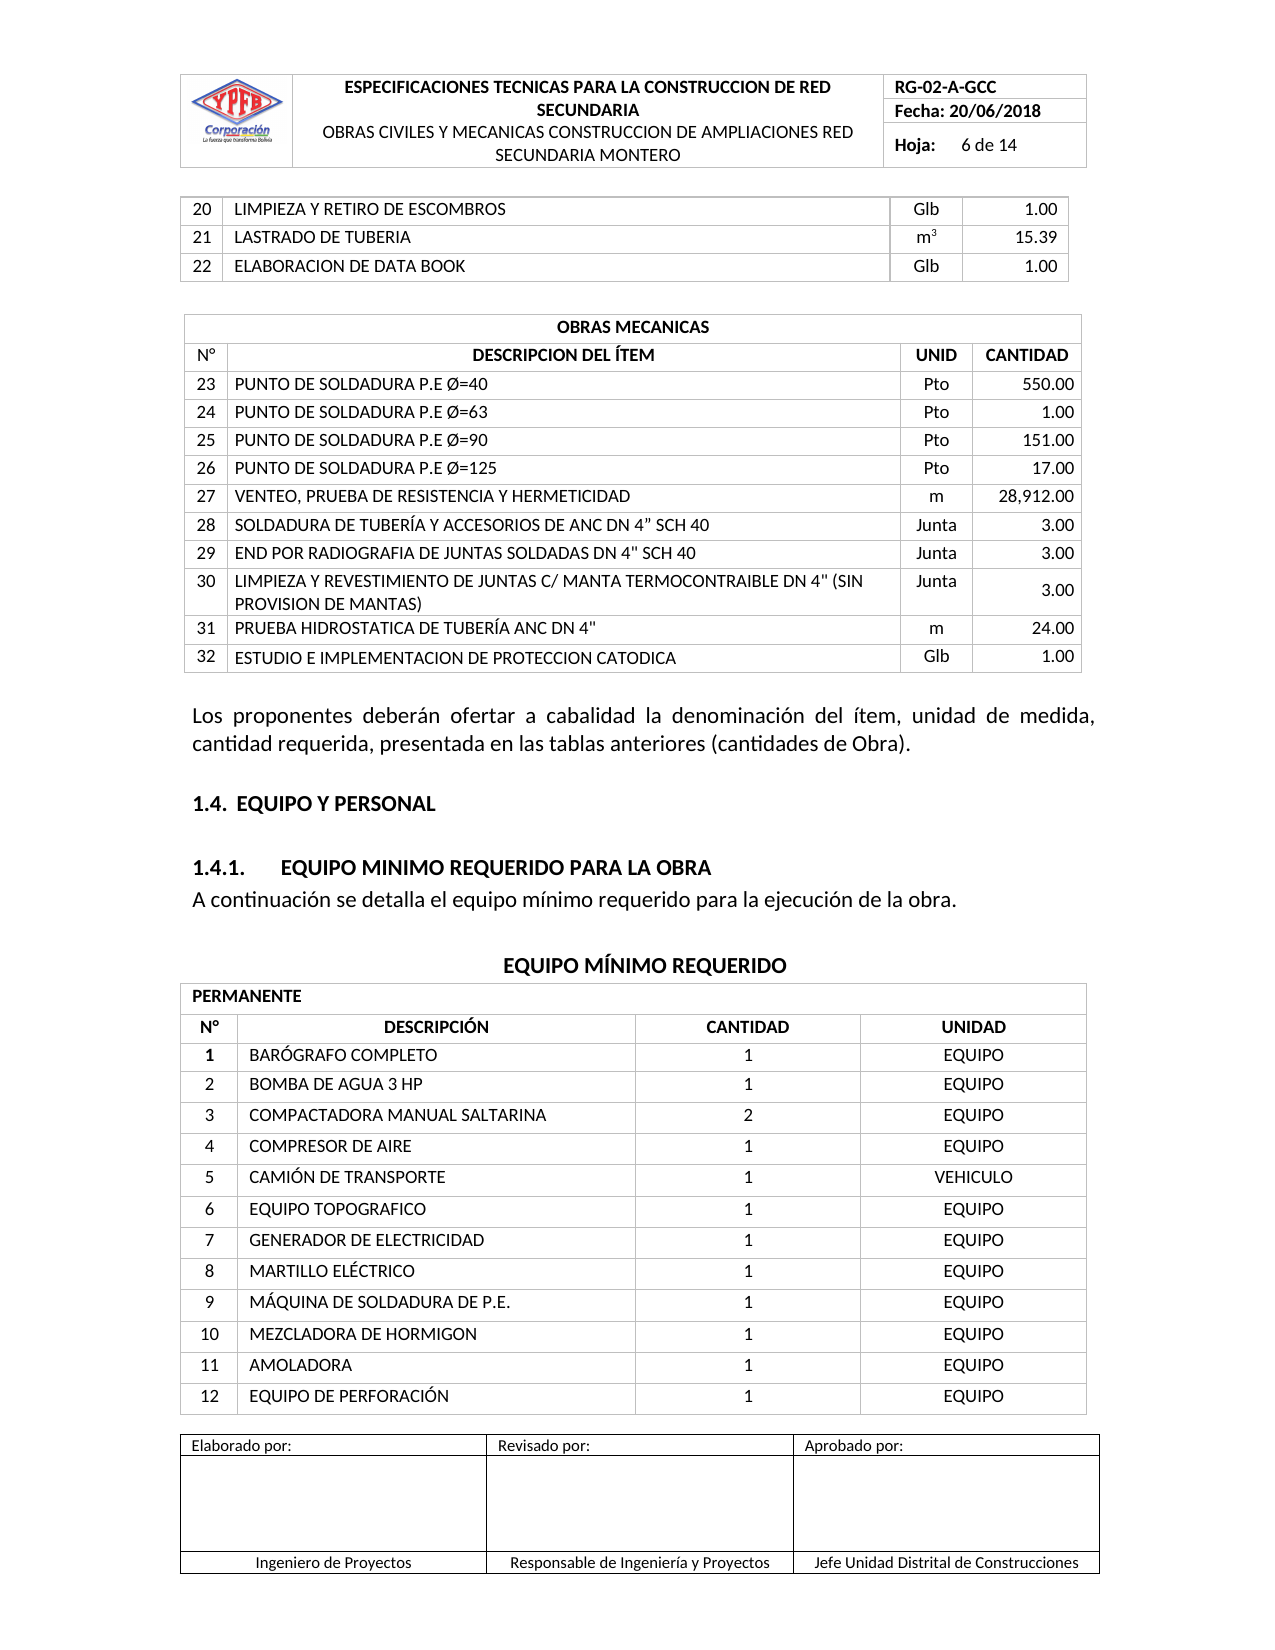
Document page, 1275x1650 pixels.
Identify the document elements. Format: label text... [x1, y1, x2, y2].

table_cell EQUIPO [861, 1228, 1086, 1258]
table_cell N° [181, 1015, 237, 1042]
list EQUIPO Y PERSONAL [192, 789, 1098, 817]
table_cell 3.00 [973, 513, 1081, 540]
table_cell CANTIDAD [973, 344, 1081, 371]
table_header PERMANENTE [181, 984, 1086, 1014]
table_cell MÁQUINA DE SOLDADURA DE P.E. [238, 1290, 635, 1321]
table_cell UNIDAD [861, 1015, 1086, 1042]
table_cell N° [185, 344, 227, 371]
table_cell 21 [181, 226, 222, 253]
text EQUIPO MÍNIMO REQUERIDO [192, 951, 1098, 979]
table_cell Pto [901, 428, 972, 455]
table_cell Pto [901, 400, 972, 427]
table_cell 24 [185, 400, 227, 427]
table_cell DESCRIPCION DEL ÍTEM [228, 344, 900, 371]
table_cell CAMIÓN DE TRANSPORTE [238, 1165, 635, 1196]
list EQUIPO MINIMO REQUERIDO PARA LA OBRA [192, 853, 1098, 881]
table_cell Junta [901, 569, 972, 615]
table_cell VEHICULO [861, 1165, 1086, 1196]
table_cell 26 [185, 456, 227, 484]
table_cell 5 [181, 1165, 237, 1196]
table_cell Junta [901, 541, 972, 568]
table_cell 28,912.00 [973, 485, 1081, 512]
table_cell EQUIPO TOPOGRAFICO [238, 1197, 635, 1227]
table_cell BOMBA DE AGUA 3 HP [238, 1072, 635, 1102]
table_cell 1 [636, 1322, 860, 1352]
table_cell BARÓGRAFO COMPLETO [238, 1044, 635, 1071]
table_cell COMPRESOR DE AIRE [238, 1134, 635, 1164]
table_cell 27 [185, 485, 227, 512]
table_cell m [901, 616, 972, 643]
table_cell Pto [901, 456, 972, 484]
table_cell 1 [181, 1044, 237, 1071]
table_cell m3 [891, 226, 962, 253]
table_cell Pto [901, 372, 972, 399]
table_cell Junta [901, 513, 972, 540]
table_cell LASTRADO DE TUBERIA [223, 226, 889, 253]
table_cell END POR RADIOGRAFIA DE JUNTAS SOLDADAS DN 4" SCH 40 [228, 541, 900, 568]
table_cell EQUIPO [861, 1353, 1086, 1383]
table_cell DESCRIPCIÓN [238, 1015, 635, 1042]
table_cell 1 [636, 1228, 860, 1258]
table_cell EQUIPO [861, 1290, 1086, 1321]
table_cell EQUIPO [861, 1322, 1086, 1352]
table_cell LIMPIEZA Y REVESTIMIENTO DE JUNTAS C/ MANTA TERMOCONTRAIBLE DN 4" (SIN PROVISION DE MANTAS) [228, 569, 900, 615]
table_cell 1 [636, 1384, 860, 1414]
table_cell ESTUDIO E IMPLEMENTACION DE PROTECCION CATODICA [228, 645, 900, 672]
table_cell 2 [636, 1103, 860, 1133]
table_cell 1 [636, 1259, 860, 1289]
table_cell 7 [181, 1228, 237, 1258]
table_cell 31 [185, 616, 227, 643]
table_cell EQUIPO [861, 1134, 1086, 1164]
table_cell m [901, 485, 972, 512]
table_cell 8 [181, 1259, 237, 1289]
table_cell PUNTO DE SOLDADURA P.E Ø=90 [228, 428, 900, 455]
table_cell EQUIPO DE PERFORACIÓN [238, 1384, 635, 1414]
table_cell 1 [636, 1134, 860, 1164]
picture [186, 76, 288, 144]
table_cell 25 [185, 428, 227, 455]
table_cell ELABORACION DE DATA BOOK [223, 254, 889, 281]
table_cell SOLDADURA DE TUBERÍA Y ACCESORIOS DE ANC DN 4” SCH 40 [228, 513, 900, 540]
table_cell 1 [636, 1165, 860, 1196]
table_cell 1.00 [973, 400, 1081, 427]
table_cell EQUIPO [861, 1072, 1086, 1102]
table_cell PUNTO DE SOLDADURA P.E Ø=63 [228, 400, 900, 427]
table_cell 1 [636, 1197, 860, 1227]
table_cell 15.39 [963, 226, 1068, 253]
table_cell 1 [636, 1290, 860, 1321]
table_cell 151.00 [973, 428, 1081, 455]
table_cell 29 [185, 541, 227, 568]
table_cell 10 [181, 1322, 237, 1352]
table_cell 1.00 [973, 645, 1081, 672]
text A continuación se detalla el equipo mínimo requerido para la ejecución de la obra. [192, 886, 1098, 913]
table_cell PUNTO DE SOLDADURA P.E Ø=125 [228, 456, 900, 484]
table_cell 12 [181, 1384, 237, 1414]
table_cell VENTEO, PRUEBA DE RESISTENCIA Y HERMETICIDAD [228, 485, 900, 512]
table_cell EQUIPO [861, 1384, 1086, 1414]
table_cell AMOLADORA [238, 1353, 635, 1383]
table_cell Glb [901, 645, 972, 672]
table_cell 1 [636, 1044, 860, 1071]
table_cell COMPACTADORA MANUAL SALTARINA [238, 1103, 635, 1133]
table_cell 3.00 [973, 569, 1081, 615]
table_cell MARTILLO ELÉCTRICO [238, 1259, 635, 1289]
table_cell 1 [636, 1353, 860, 1383]
table_cell EQUIPO [861, 1259, 1086, 1289]
table_cell 22 [181, 254, 222, 281]
table_cell PRUEBA HIDROSTATICA DE TUBERÍA ANC DN 4" [228, 616, 900, 643]
table_cell MEZCLADORA DE HORMIGON [238, 1322, 635, 1352]
table_cell 23 [185, 372, 227, 399]
table_cell 32 [185, 645, 227, 672]
table_cell LIMPIEZA Y RETIRO DE ESCOMBROS [223, 198, 889, 224]
table_cell GENERADOR DE ELECTRICIDAD [238, 1228, 635, 1258]
table_cell 6 [181, 1197, 237, 1227]
table_cell 4 [181, 1134, 237, 1164]
table_header OBRAS MECANICAS [185, 315, 1081, 342]
table_cell CANTIDAD [636, 1015, 860, 1042]
text Los proponentes deberán ofertar a cabalidad la denominación del ítem, unidad de medida, cantidad requerida, presentada en las tablas anteriores (cantidades de Obra). [192, 701, 1098, 757]
table_cell 2 [181, 1072, 237, 1102]
table_cell 1.00 [963, 198, 1068, 224]
table_cell Glb [891, 254, 962, 281]
table_cell EQUIPO [861, 1103, 1086, 1133]
table_cell 9 [181, 1290, 237, 1321]
table_cell 20 [181, 198, 222, 224]
table_cell 24.00 [973, 616, 1081, 643]
table_cell 1 [636, 1072, 860, 1102]
table_cell 11 [181, 1353, 237, 1383]
table_cell 17.00 [973, 456, 1081, 484]
table_cell EQUIPO [861, 1197, 1086, 1227]
table_cell 3.00 [973, 541, 1081, 568]
table_cell EQUIPO [861, 1044, 1086, 1071]
table_cell 3 [181, 1103, 237, 1133]
table_cell UNID [901, 344, 972, 371]
table_cell PUNTO DE SOLDADURA P.E Ø=40 [228, 372, 900, 399]
table_cell 550.00 [973, 372, 1081, 399]
table_cell 1.00 [963, 254, 1068, 281]
table_cell 28 [185, 513, 227, 540]
table_cell 30 [185, 569, 227, 615]
table_cell Glb [891, 198, 962, 224]
